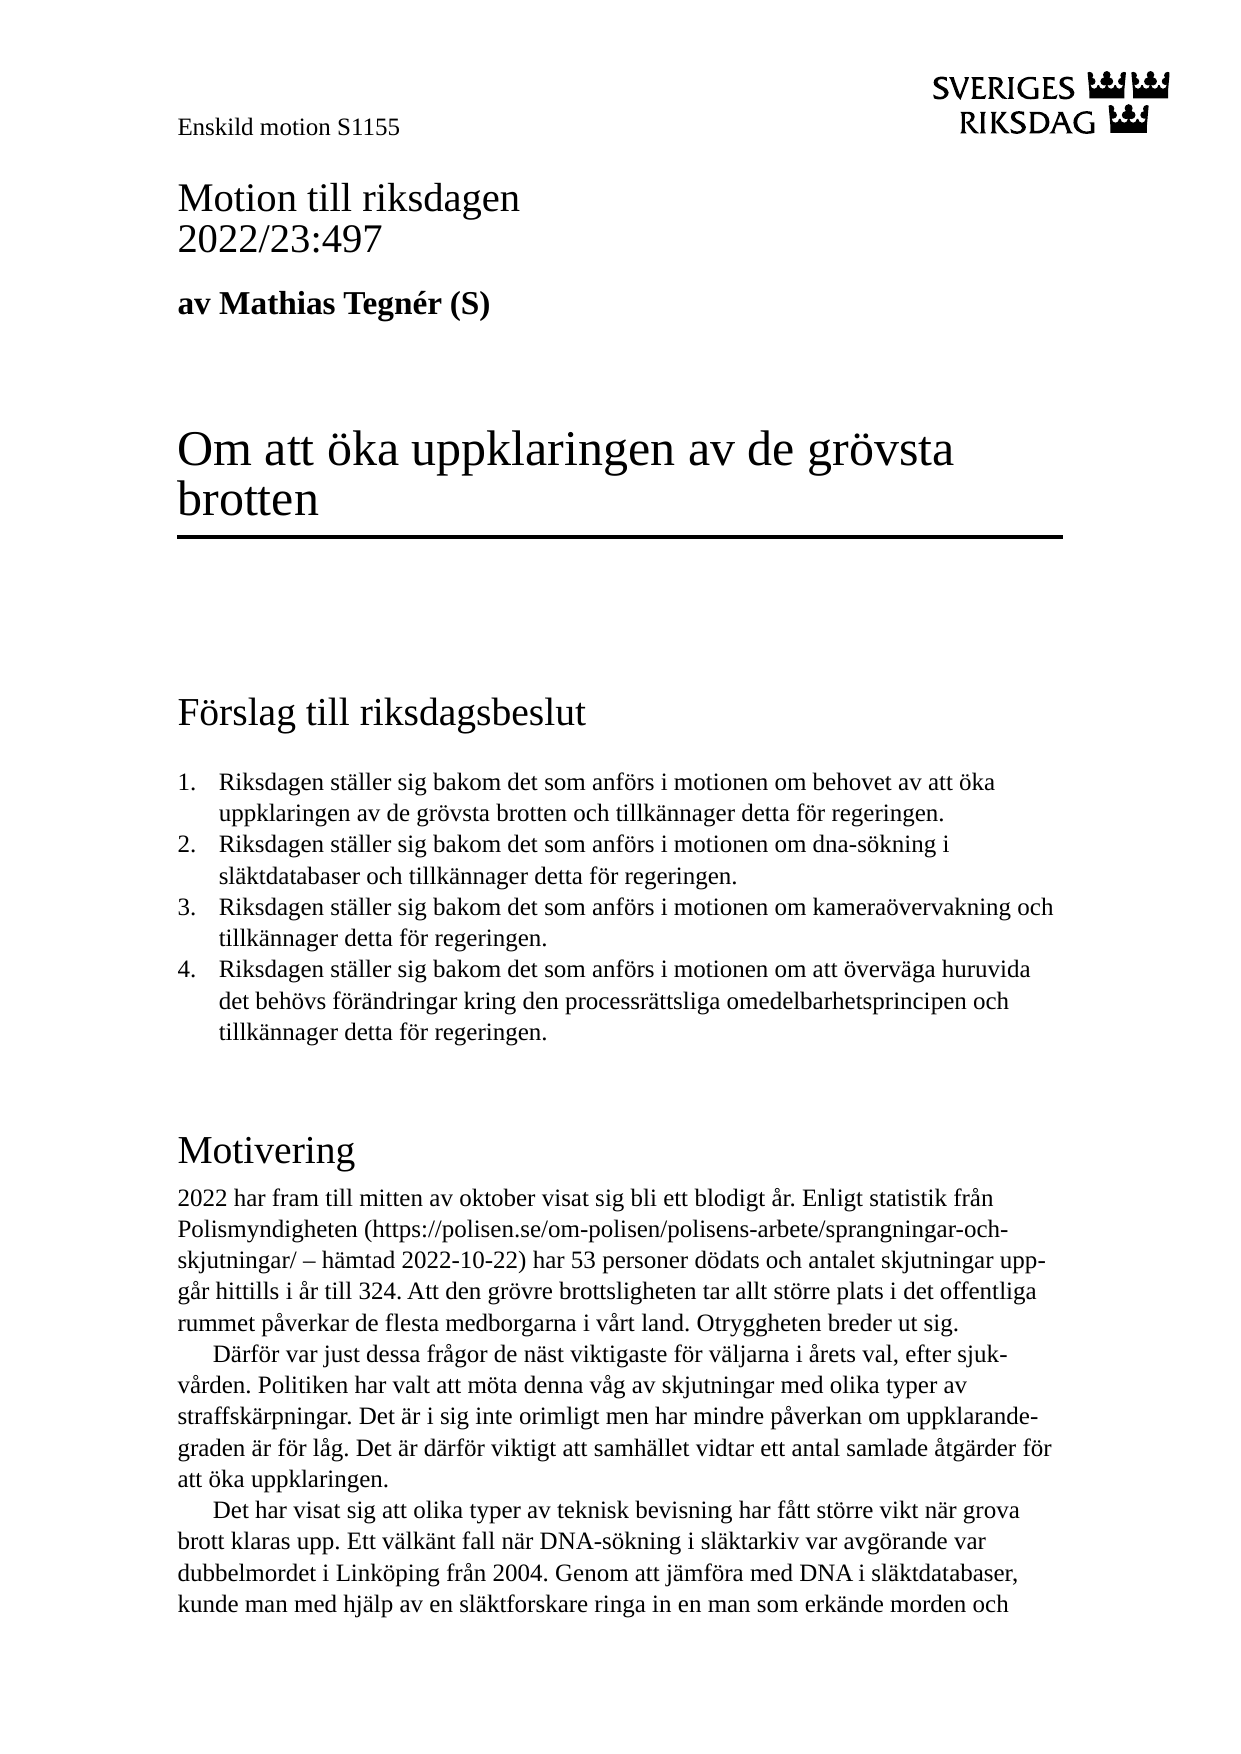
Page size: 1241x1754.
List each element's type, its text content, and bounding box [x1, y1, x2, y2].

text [177, 1493, 1063, 1618]
text Därför var just dessa frågor de näst viktigaste för väljarna i årets val, efter sjukvården. Politiken har valt att möta denna våg av skjutningar med olika typer av straffskärpningar. Det är i sig inte orimligt men har mindre påverkan om uppklarandegraden är för låg. Det är därför viktigt att samhället vidtar ett antal samlade åtgärder för att öka uppklaringen. [177, 1336, 1063, 1493]
text 2022 har fram till mitten av oktober visat sig bli ett blodigt år. Enligt statistik från Polismyndigheten (https://polisen.se/om-polisen/polisens-arbete/sprangningar-och-skjutningar/ – hämtad 2022-10-22) har 53 personer dödats och antalet skjutningar uppgår hittills i år till 324. Att den grövre brottsligheten tar allt större plats i det offentliga rummet påverkar de flesta medborgarna i vårt land. Otryggheten breder ut sig. [177, 1180, 1063, 1336]
